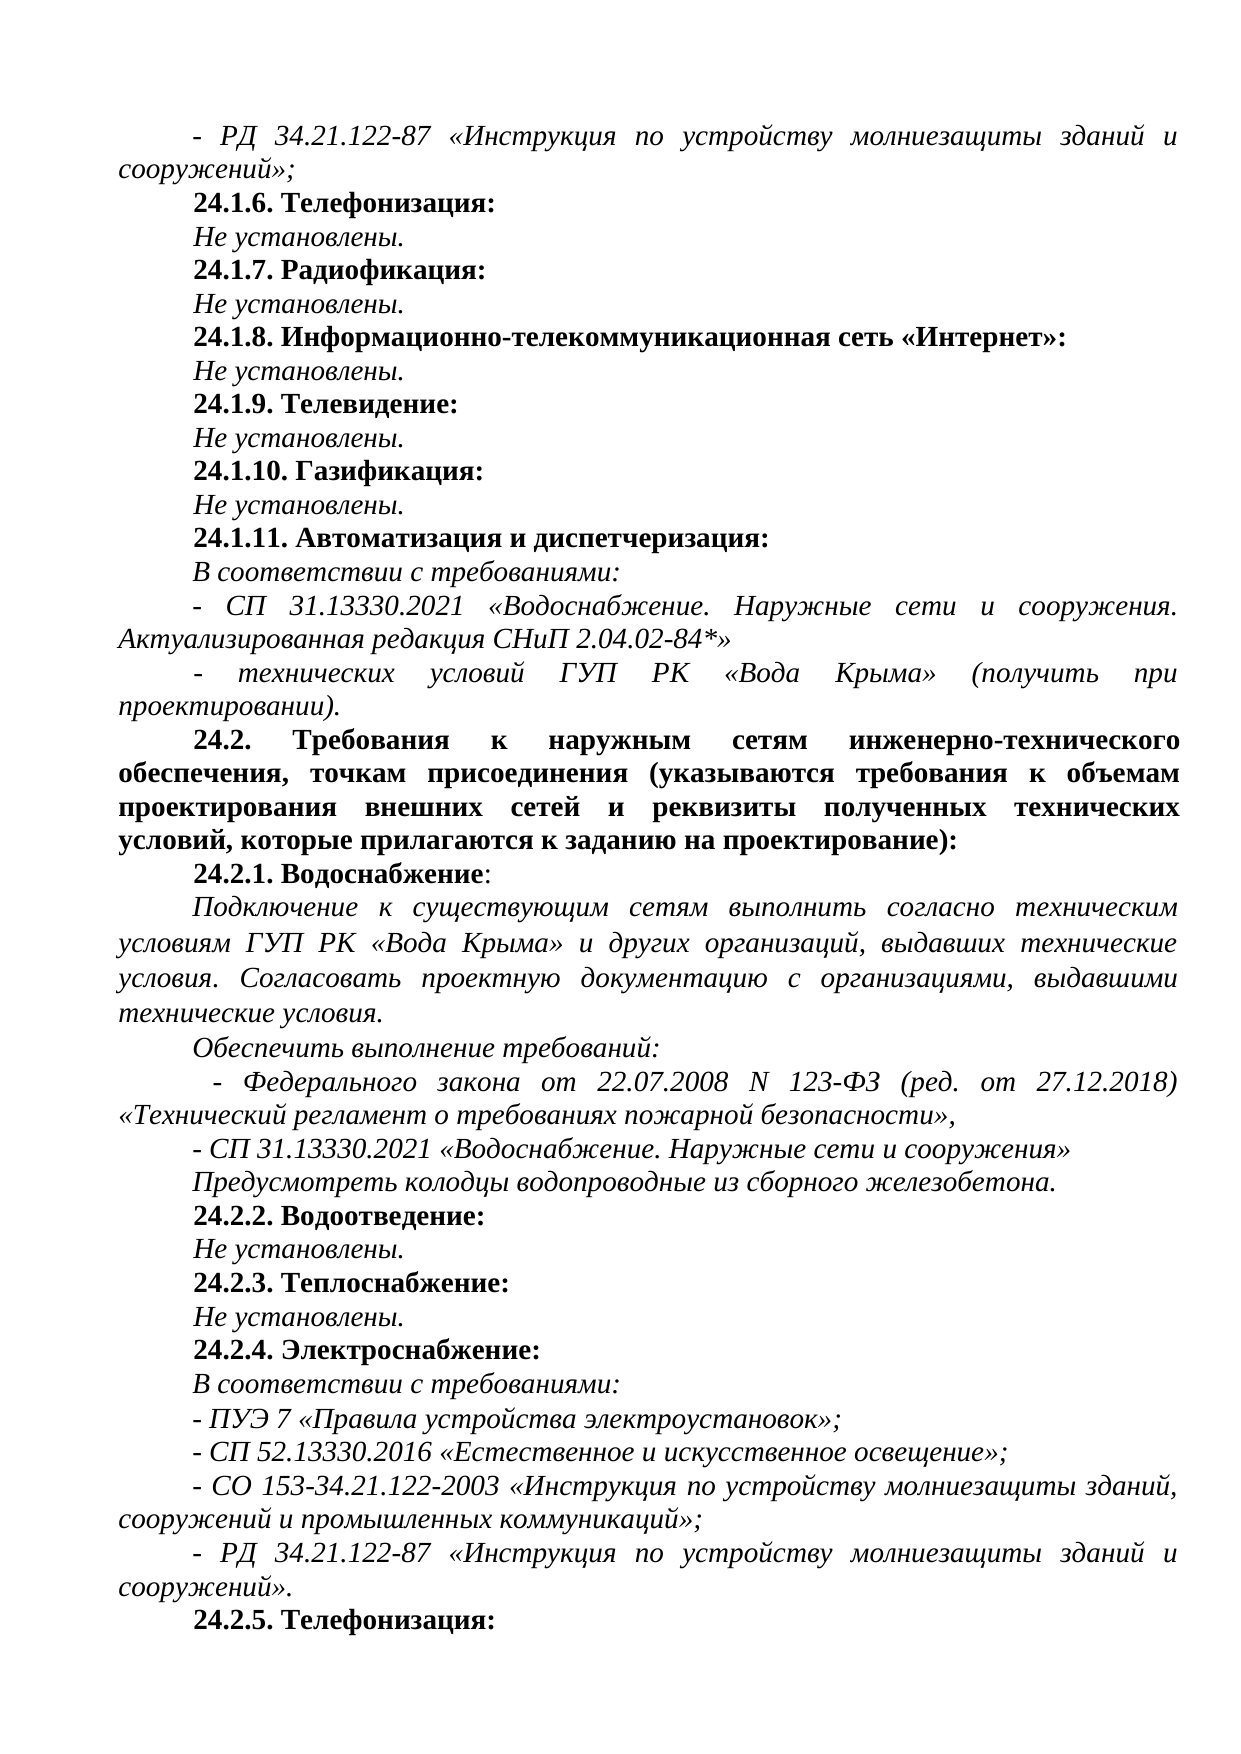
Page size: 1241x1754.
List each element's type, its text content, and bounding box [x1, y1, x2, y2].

text - РД 34.21.122-87 «Инструкция по устройству молниезащиты зданий и сооружений». [118, 1535, 1181, 1602]
text - СП 31.13330.2021 «Водоснабжение. Наружные сети и сооружения. Актуализированная редакция СНиП 2.04.02-84*» [118, 588, 1181, 655]
text - Федерального закона от 22.07.2008 N 123-ФЗ (ред. от 27.12.2018) «Технический регламент о требованиях пожарной безопасности», [118, 1064, 1181, 1131]
text Не установлены. [118, 420, 1181, 453]
text 24.2.3. Теплоснабжение: [118, 1265, 1181, 1299]
text Не установлены. [118, 1299, 1181, 1332]
text 24.1.11. Автоматизация и диспетчеризация: [118, 521, 1181, 554]
text 24.2.5. Телефонизация: [118, 1602, 1181, 1636]
text - СП 31.13330.2021 «Водоснабжение. Наружные сети и сооружения» [118, 1131, 1181, 1164]
text - СП 52.13330.2016 «Естественное и искусственное освещение»; [118, 1434, 1181, 1468]
text 24.2. Требования к наружным сетям инженерно-технического обеспечения, точкам присоединения (указываются требования к объемам проектирования внешних сетей и реквизиты полученных технических условий, которые прилагаются к заданию на проектирование): [118, 722, 1181, 856]
text Подключение к существующим сетям выполнить согласно техническим условиям ГУП РК «Вода Крыма» и других организаций, выдавших технические условия. Согласовать проектную документацию с организациями, выдавшими технические условия. [118, 889, 1181, 1029]
text В соответствии с требованиями: [118, 1366, 1181, 1399]
text 24.2.4. Электроснабжение: [118, 1332, 1181, 1366]
text - РД 34.21.122-87 «Инструкция по устройству молниезащиты зданий и сооружений»; [118, 118, 1181, 185]
text Обеспечить выполнение требований: [118, 1030, 1181, 1064]
text - СО 153-34.21.122-2003 «Инструкция по устройству молниезащиты зданий, сооружений и промышленных коммуникаций»; [118, 1468, 1181, 1535]
text - ПУЭ 7 «Правила устройства электроустановок»; [118, 1401, 1181, 1434]
text 24.1.9. Телевидение: [118, 386, 1181, 420]
text 24.2.2. Водоотведение: [118, 1198, 1181, 1232]
text В соответствии с требованиями: [118, 554, 1181, 588]
text Не установлены. [118, 219, 1181, 252]
text 24.1.10. Газификация: [118, 453, 1181, 487]
text Не установлены. [118, 353, 1181, 386]
text Не установлены. [118, 286, 1181, 319]
text 24.1.6. Телефонизация: [118, 185, 1181, 219]
text Не установлены. [118, 487, 1181, 521]
text 24.2.1. Водоснабжение: [118, 856, 1181, 889]
text - технических условий ГУП РК «Вода Крыма» (получить при проектировании). [118, 655, 1181, 722]
text Предусмотреть колодцы водопроводные из сборного железобетона. [118, 1164, 1181, 1198]
text 24.1.7. Радиофикация: [118, 252, 1181, 286]
text 24.1.8. Информационно-телекоммуникационная сеть «Интернет»: [118, 319, 1181, 353]
text Не установлены. [118, 1232, 1181, 1265]
